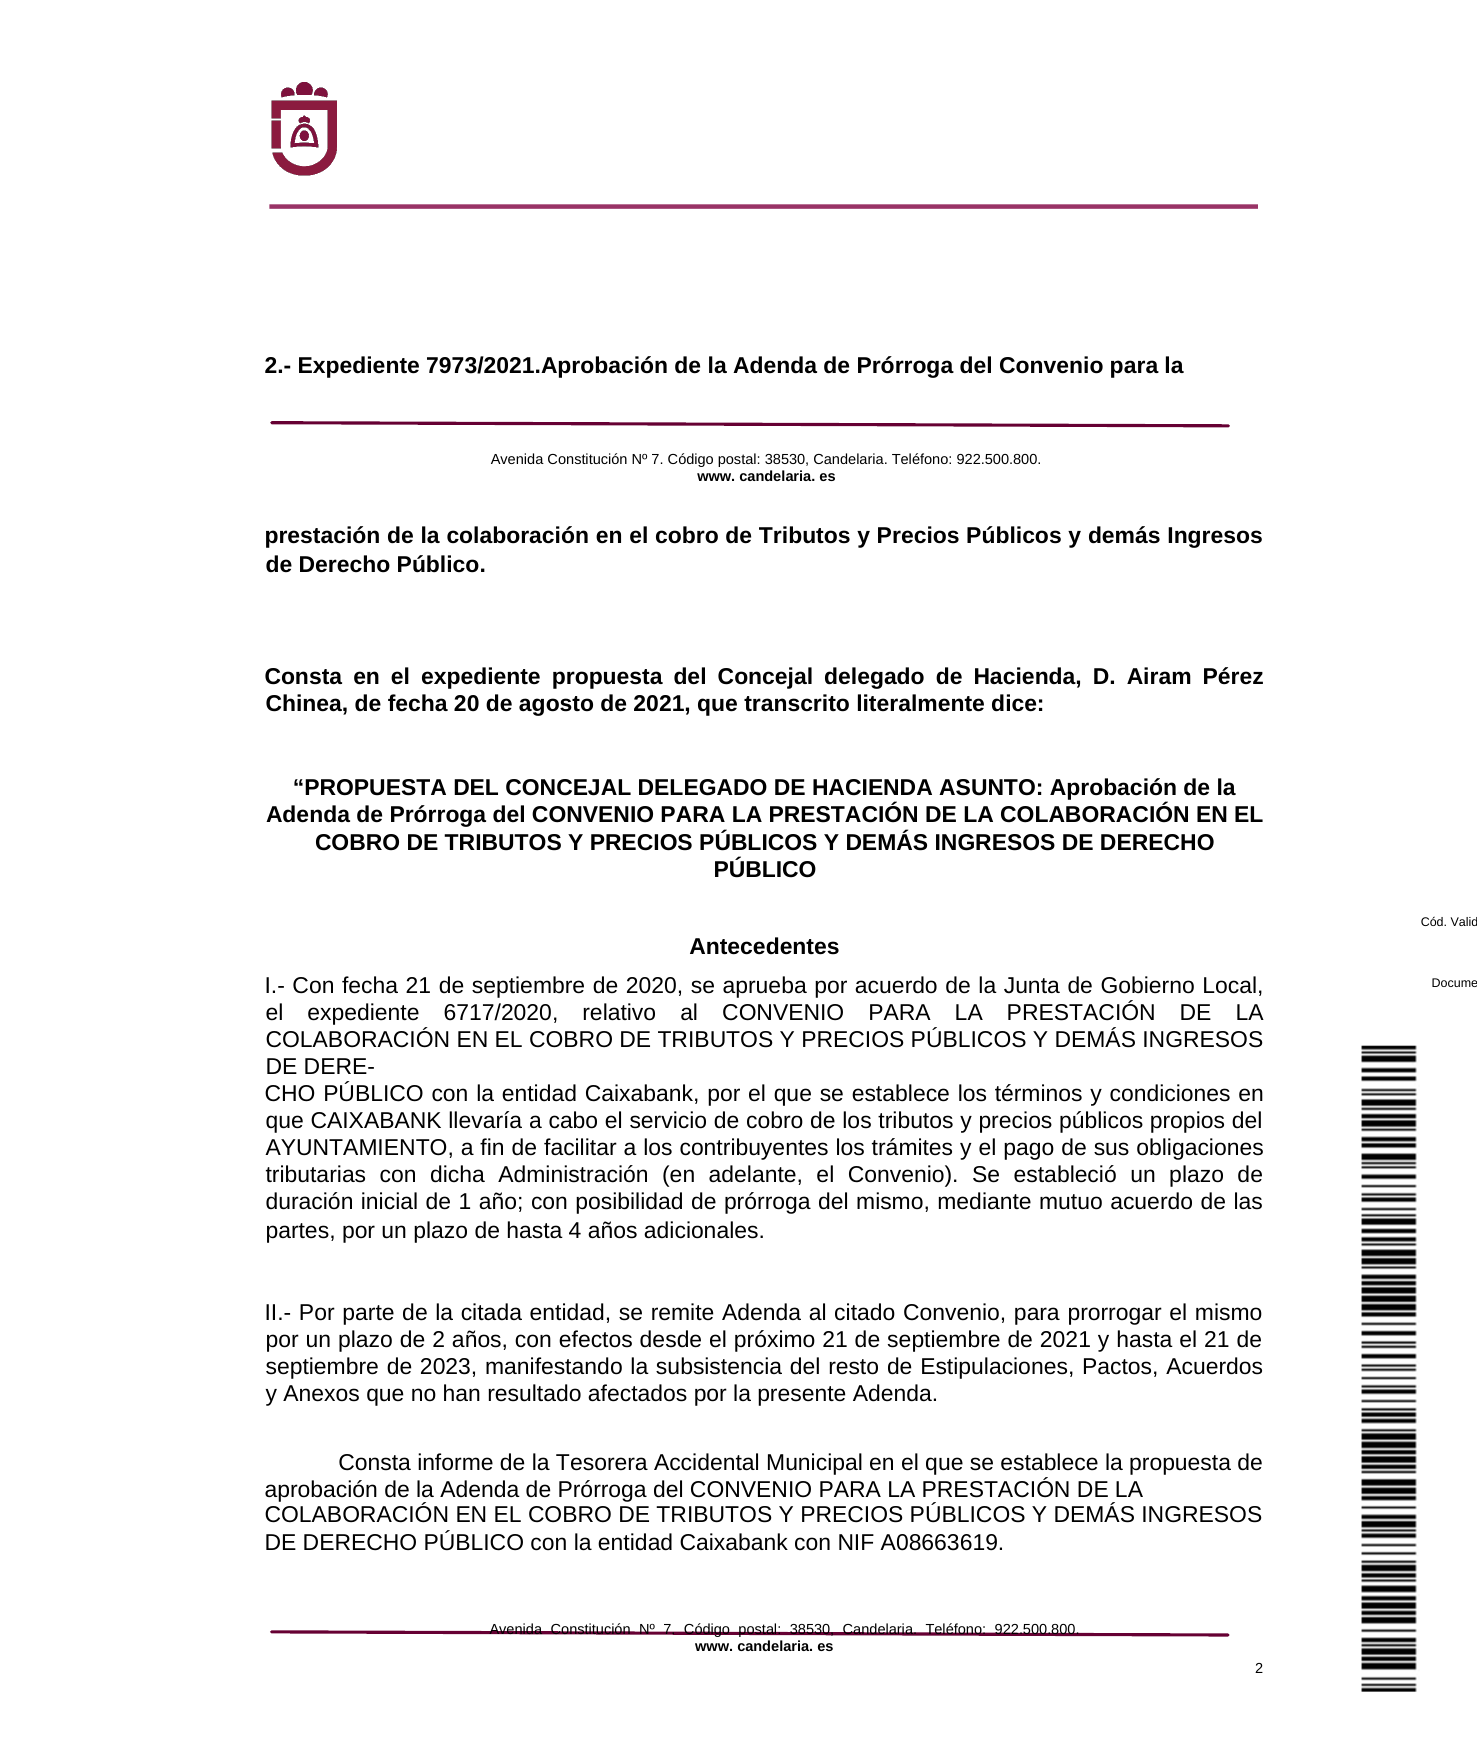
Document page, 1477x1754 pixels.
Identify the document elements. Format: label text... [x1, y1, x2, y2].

text CHO PÚBLICO con la entidad Caixabank, por el que se establece los términos y condiciones en que CAIXABANK llevaría a cabo el servicio de cobro de los tributos y precios públicos propios del AYUNTAMIENTO, a fin de facilitar a los contribuyentes los trámites y el pago de sus obligaciones tributarias con dicha Administración (en adelante, el Convenio). Se estableció un plazo de duración inicial de 1 año; con posibilidad de prórroga del mismo, mediante mutuo acuerdo de las partes, por un plazo de hasta 4 años adicionales. [264, 1080, 1264, 1244]
text Avenida Constitución Nº 7. Código postal: 38530, Candelaria. Teléfono: 922.500.800. www. candelaria. es [471, 450, 1062, 484]
text Consta informe de la Tesorera Accidental Municipal en el que se establece la propuesta de aprobación de la Adenda de Prórroga del CONVENIO PARA LA PRESTACIÓN DE LA COLABORACIÓN EN EL COBRO DE TRIBUTOS Y PRECIOS PÚBLICOS Y DEMÁS INGRESOS DE DERECHO PÚBLICO con la entidad Caixabank con NIF A08663619. [264, 1450, 1264, 1556]
text Consta en el expediente propuesta del Concejal delegado de Hacienda, D. Airam Pérez Chinea, de fecha 20 de agosto de 2021, que transcrito literalmente dice: [264, 663, 1264, 716]
text “PROPUESTA DEL CONCEJAL DELEGADO DE HACIENDA ASUNTO: Aprobación de la Adenda de Prórroga del CONVENIO PARA LA PRESTACIÓN DE LA COLABORACIÓN EN EL COBRO DE TRIBUTOS Y PRECIOS PÚBLICOS Y DEMÁS INGRESOS DE DERECHO PÚBLICO [264, 774, 1264, 882]
text I.- Con fecha 21 de septiembre de 2020, se aprueba por acuerdo de la Junta de Gobierno Local, el expediente 6717/2020, relativo al CONVENIO PARA LA PRESTACIÓN DE LA COLABORACIÓN EN EL COBRO DE TRIBUTOS Y PRECIOS PÚBLICOS Y DEMÁS INGRESOS DE DERE- [264, 972, 1264, 1079]
subtitle Antecedentes [264, 933, 1264, 959]
text prestación de la colaboración en el cobro de Tributos y Precios Públicos y demás Ingresos de Derecho Público. [264, 522, 1264, 578]
picture [268, 81, 1258, 209]
subtitle 2.- Expediente 7973/2021.Aprobación de la Adenda de Prórroga del Convenio para la [264, 352, 1264, 379]
text II.- Por parte de la citada entidad, se remite Adenda al citado Convenio, para prorrogar el mismo por un plazo de 2 años, con efectos desde el próximo 21 de septiembre de 2021 y hasta el 21 de septiembre de 2023, manifestando la subsistencia del resto de Estipulaciones, Pactos, Acuerdos y Anexos que no han resultado afectados por la presente Adenda. [264, 1299, 1264, 1406]
picture [1362, 1046, 1419, 1691]
